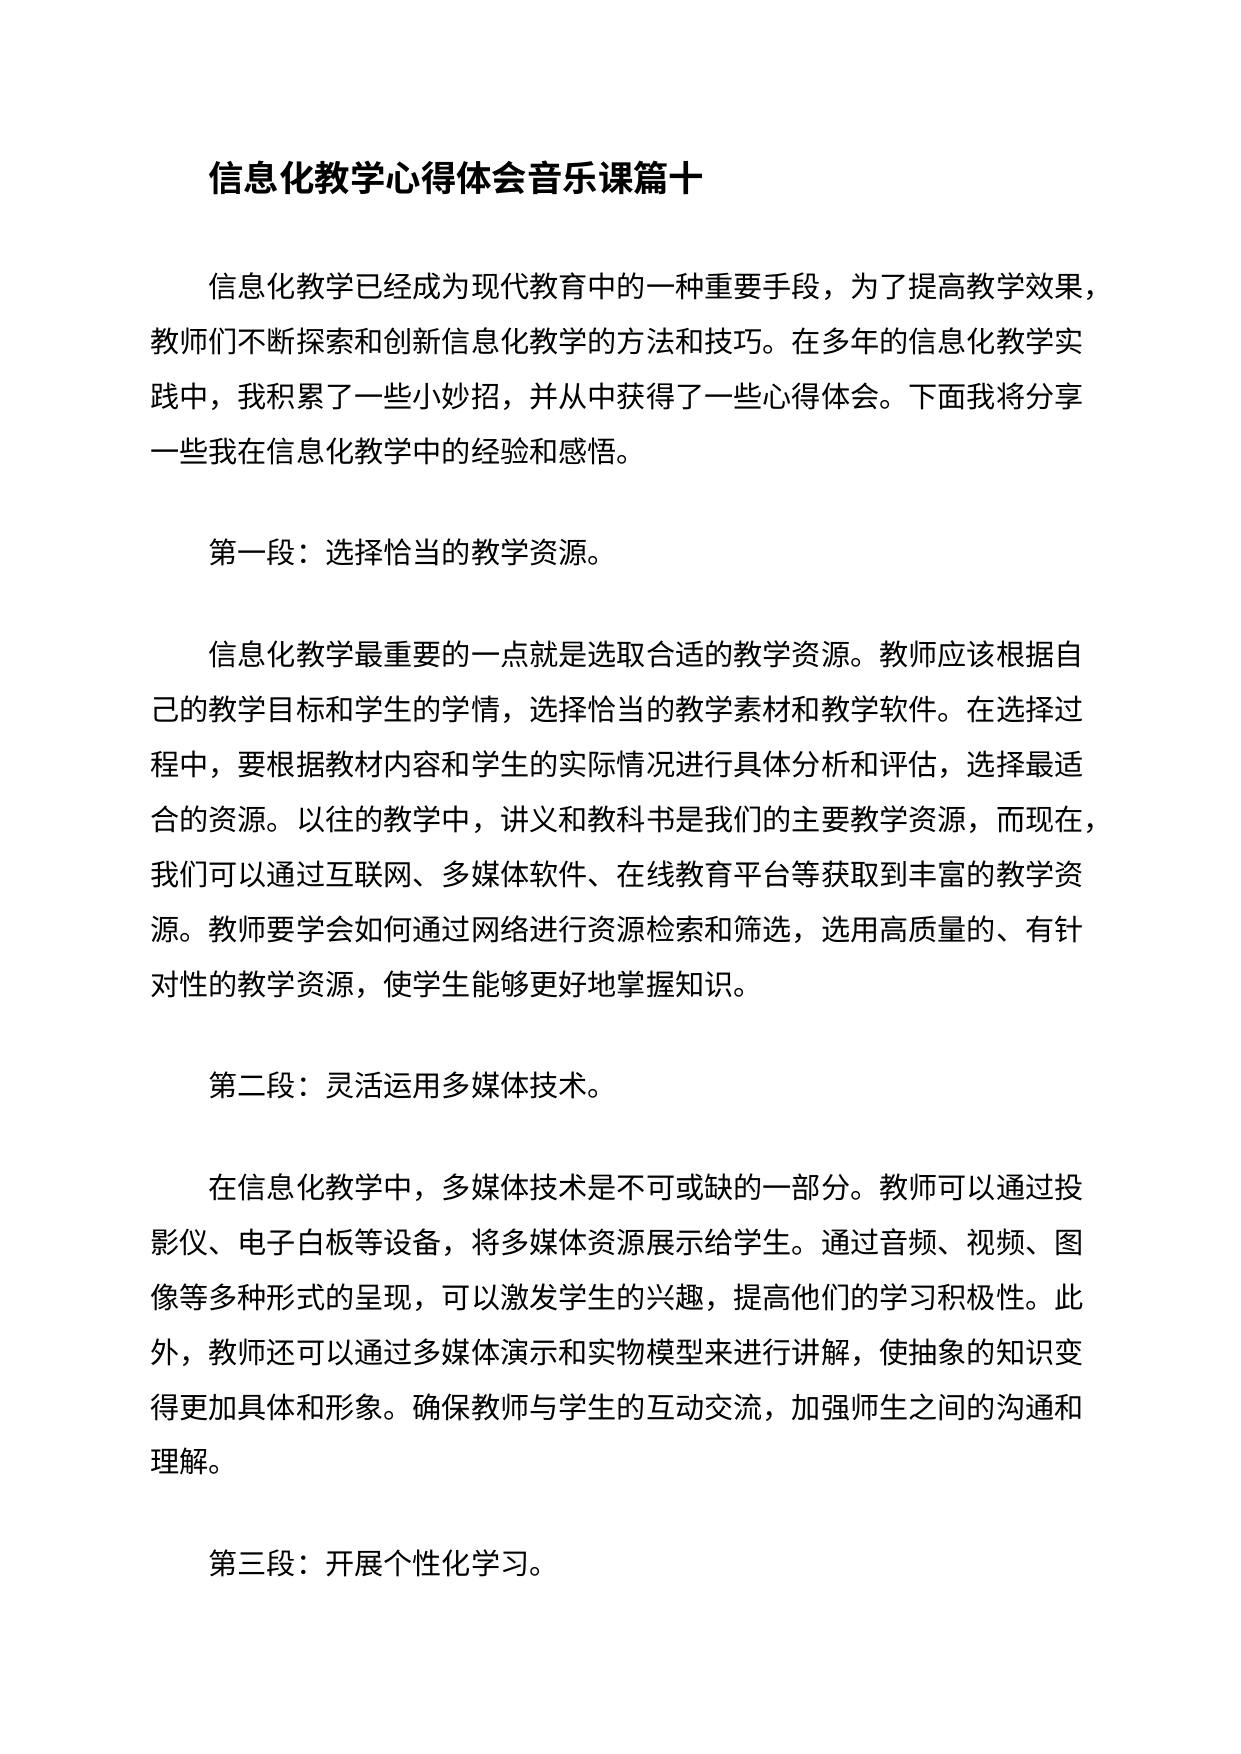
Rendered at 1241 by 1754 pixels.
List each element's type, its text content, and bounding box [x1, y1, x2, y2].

text 在信息化教学中，多媒体技术是不可或缺的一部分。教师可以通过投影仪、电子白板等设备，将多媒体资源展示给学生。通过音频、视频、图像等多种形式的呈现，可以激发学生的兴趣，提高他们的学习积极性。此外，教师还可以通过多媒体演示和实物模型来进行讲解，使抽象的知识变得更加具体和形象。确保教师与学生的互动交流，加强师生之间的沟通和理解。 [150, 1164, 1090, 1481]
text 第一段：选择恰当的教学资源。 [150, 530, 1090, 572]
text 第二段：灵活运用多媒体技术。 [150, 1063, 1090, 1105]
text 第三段：开展个性化学习。 [150, 1541, 1090, 1583]
text 信息化教学已经成为现代教育中的一种重要手段，为了提高教学效果，教师们不断探索和创新信息化教学的方法和技巧。在多年的信息化教学实践中，我积累了一些小妙招，并从中获得了一些心得体会。下面我将分享一些我在信息化教学中的经验和感悟。 [150, 263, 1090, 470]
text 信息化教学最重要的一点就是选取合适的教学资源。教师应该根据自己的教学目标和学生的学情，选择恰当的教学素材和教学软件。在选择过程中，要根据教材内容和学生的实际情况进行具体分析和评估，选择最适合的资源。以往的教学中，讲义和教科书是我们的主要教学资源，而现在，我们可以通过互联网、多媒体软件、在线教育平台等获取到丰富的教学资源。教师要学会如何通过网络进行资源检索和筛选，选用高质量的、有针对性的教学资源，使学生能够更好地掌握知识。 [150, 632, 1090, 1003]
text 信息化教学心得体会音乐课篇十 [150, 150, 1090, 201]
